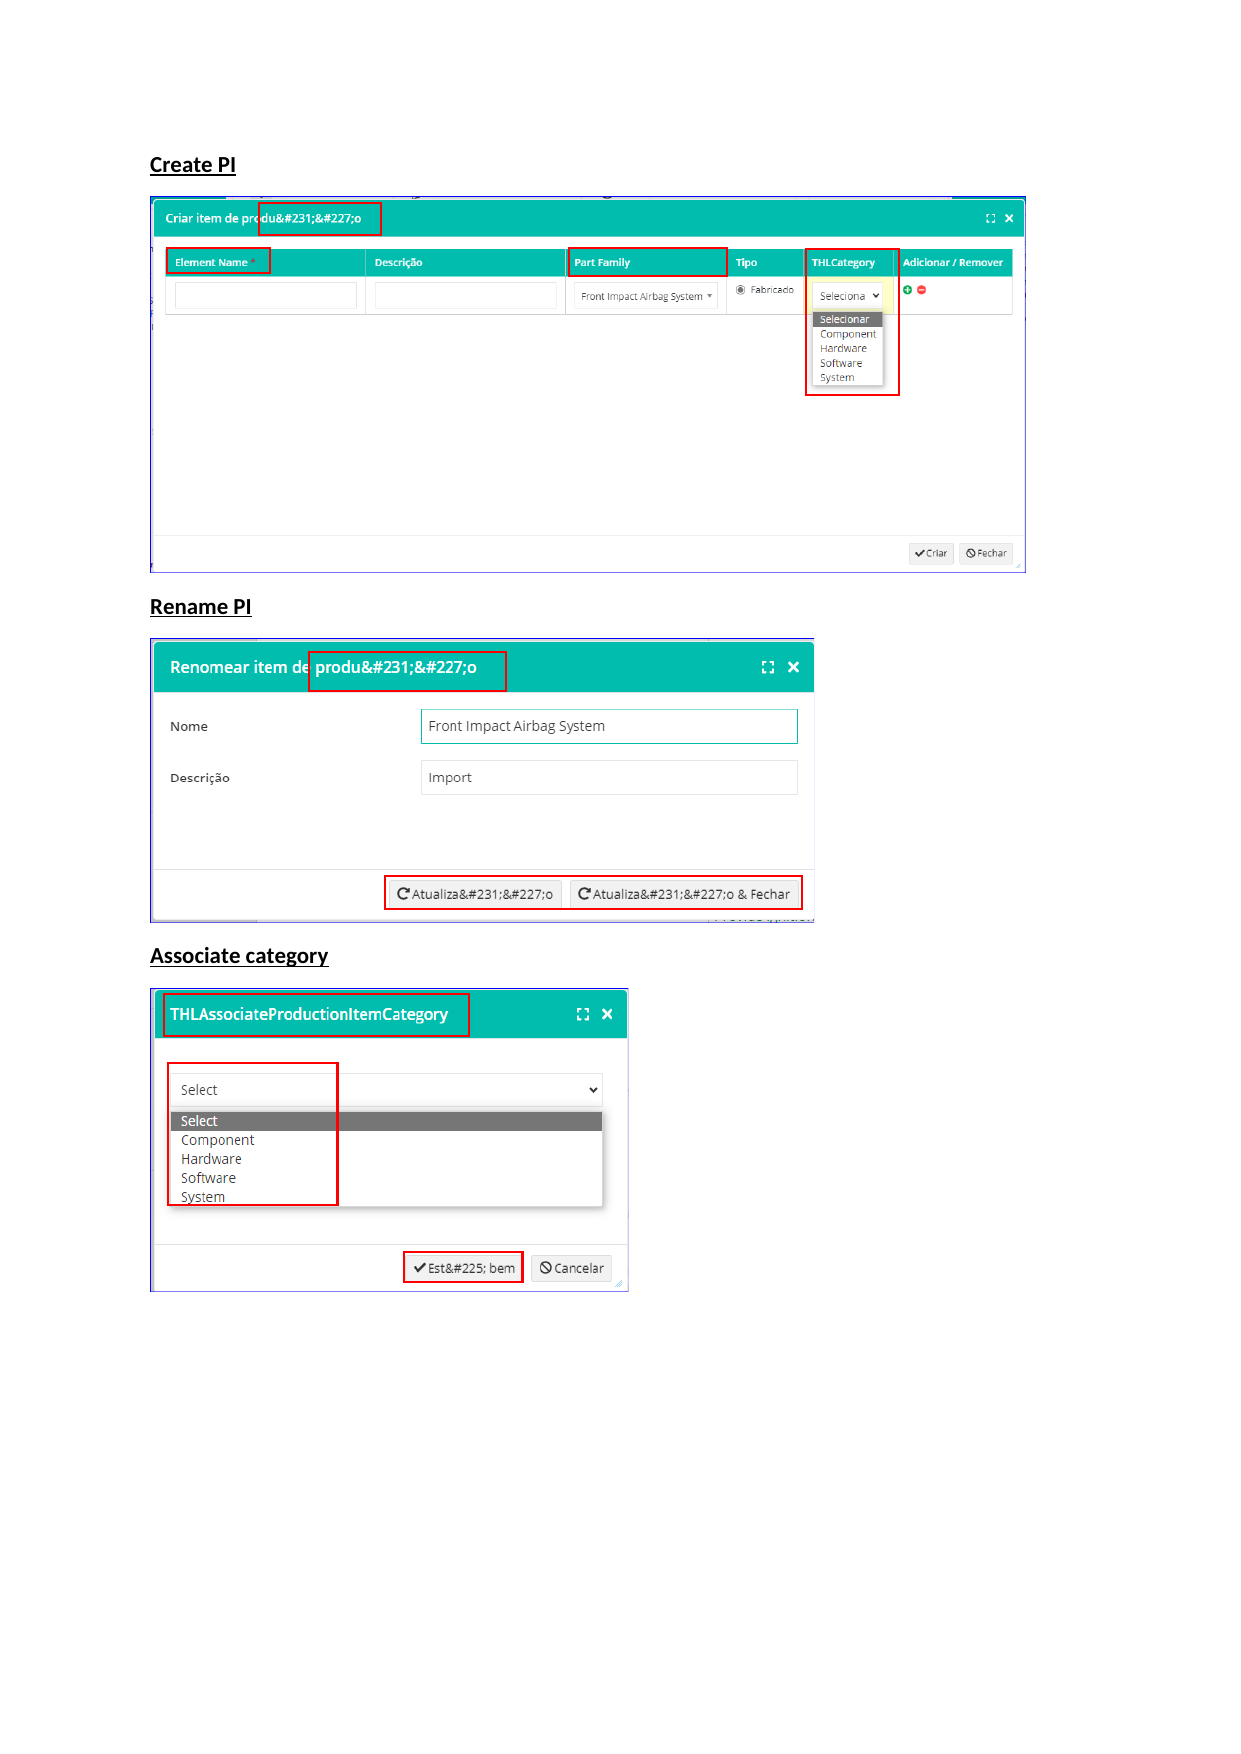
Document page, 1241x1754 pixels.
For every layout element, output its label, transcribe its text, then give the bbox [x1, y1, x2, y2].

picture [150, 988, 629, 1292]
picture [150, 638, 815, 923]
text Create PI [150, 150, 1090, 178]
picture [150, 196, 1026, 573]
text Rename PI [150, 592, 1090, 620]
text Associate category [150, 942, 1090, 969]
